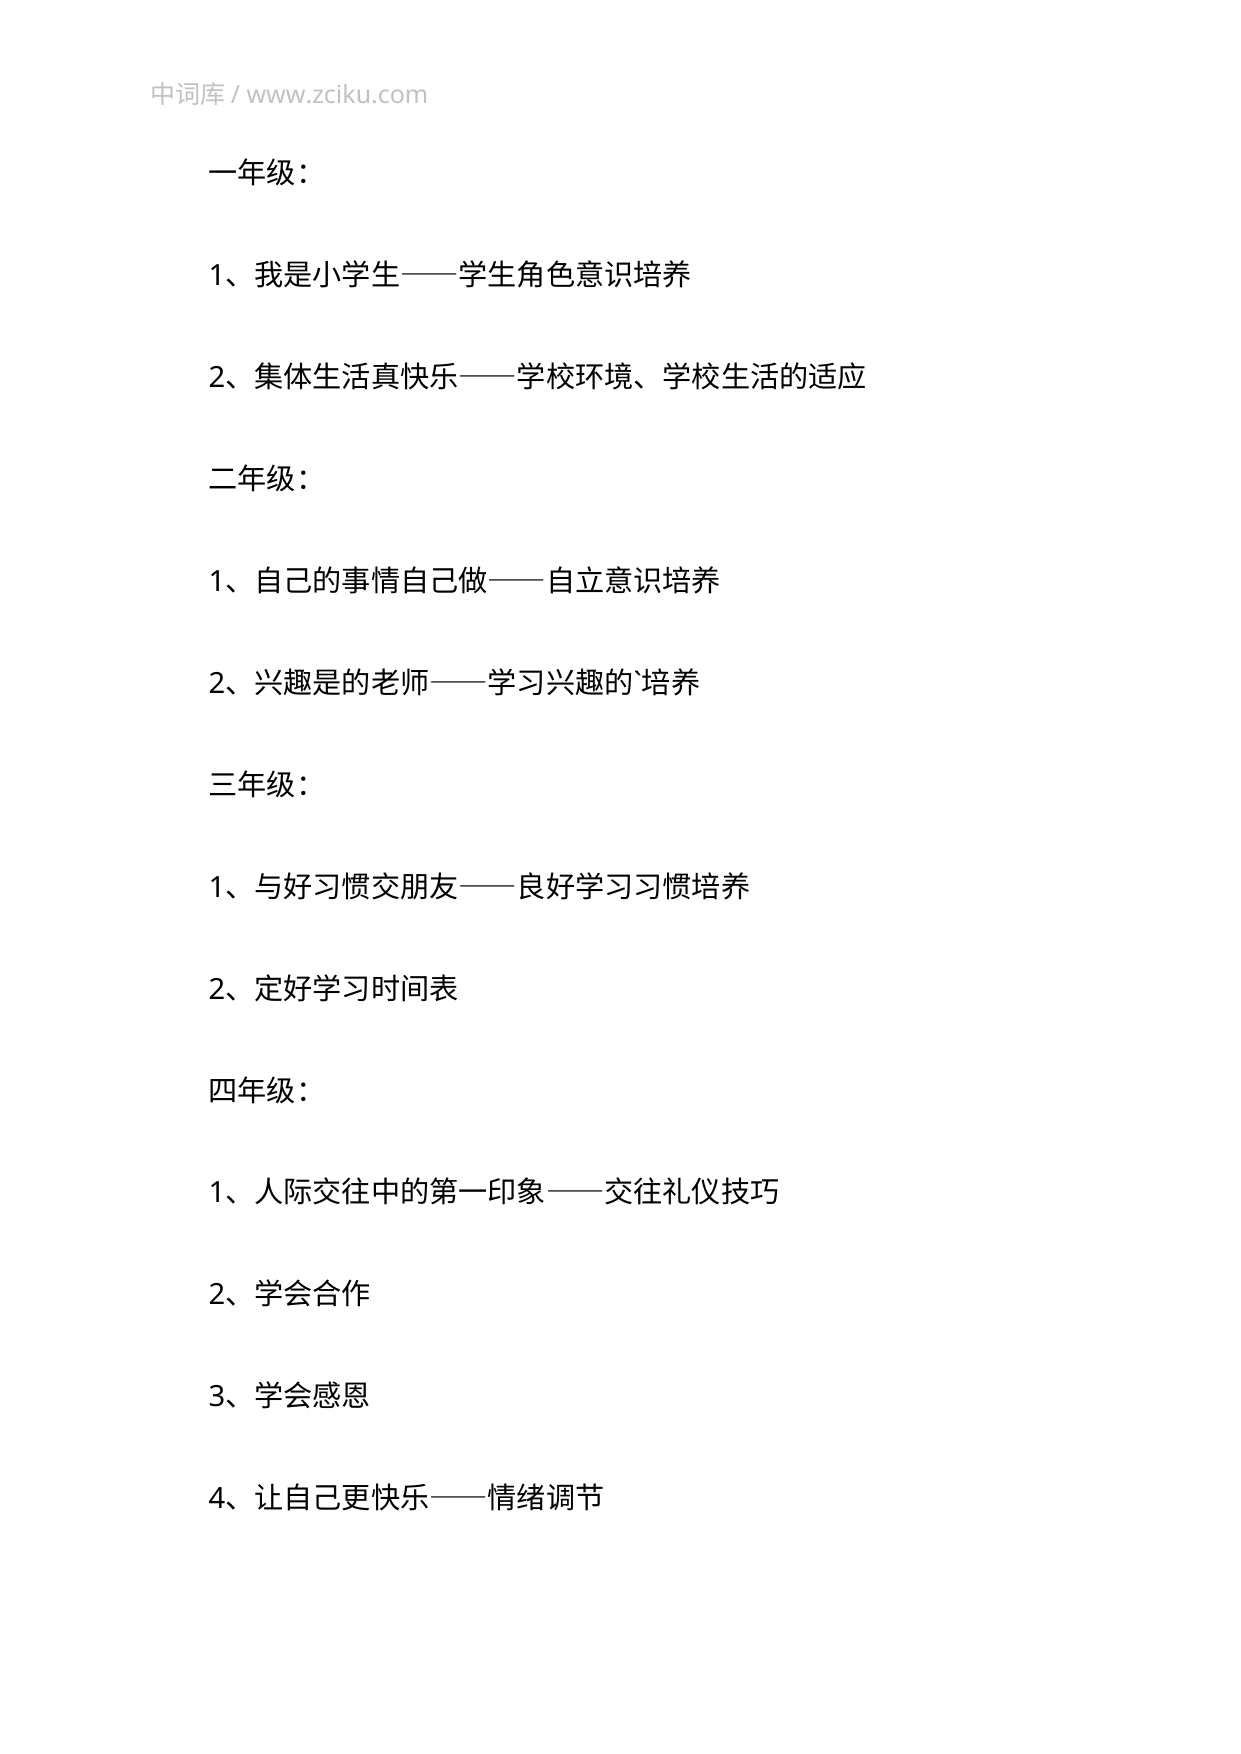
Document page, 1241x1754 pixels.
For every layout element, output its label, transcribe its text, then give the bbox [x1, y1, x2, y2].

text 1、人际交往中的第一印象——交往礼仪技巧 [150, 1169, 1090, 1211]
text 2、学会合作 [150, 1271, 1090, 1313]
text 一年级： [150, 150, 1090, 192]
text 2、集体生活真快乐——学校环境、学校生活的适应 [150, 354, 1090, 396]
text 4、让自己更快乐——情绪调节 [150, 1475, 1090, 1517]
text 2、兴趣是的老师——学习兴趣的`培养 [150, 659, 1090, 702]
text 1、与好习惯交朋友——良好学习习惯培养 [150, 863, 1090, 906]
text 1、自己的事情自己做——自立意识培养 [150, 557, 1090, 600]
text 三年级： [150, 761, 1090, 804]
text 2、定好学习时间表 [150, 965, 1090, 1008]
text 二年级： [150, 456, 1090, 498]
text 3、学会感恩 [150, 1373, 1090, 1415]
text 四年级： [150, 1067, 1090, 1109]
text 1、我是小学生——学生角色意识培养 [150, 252, 1090, 294]
